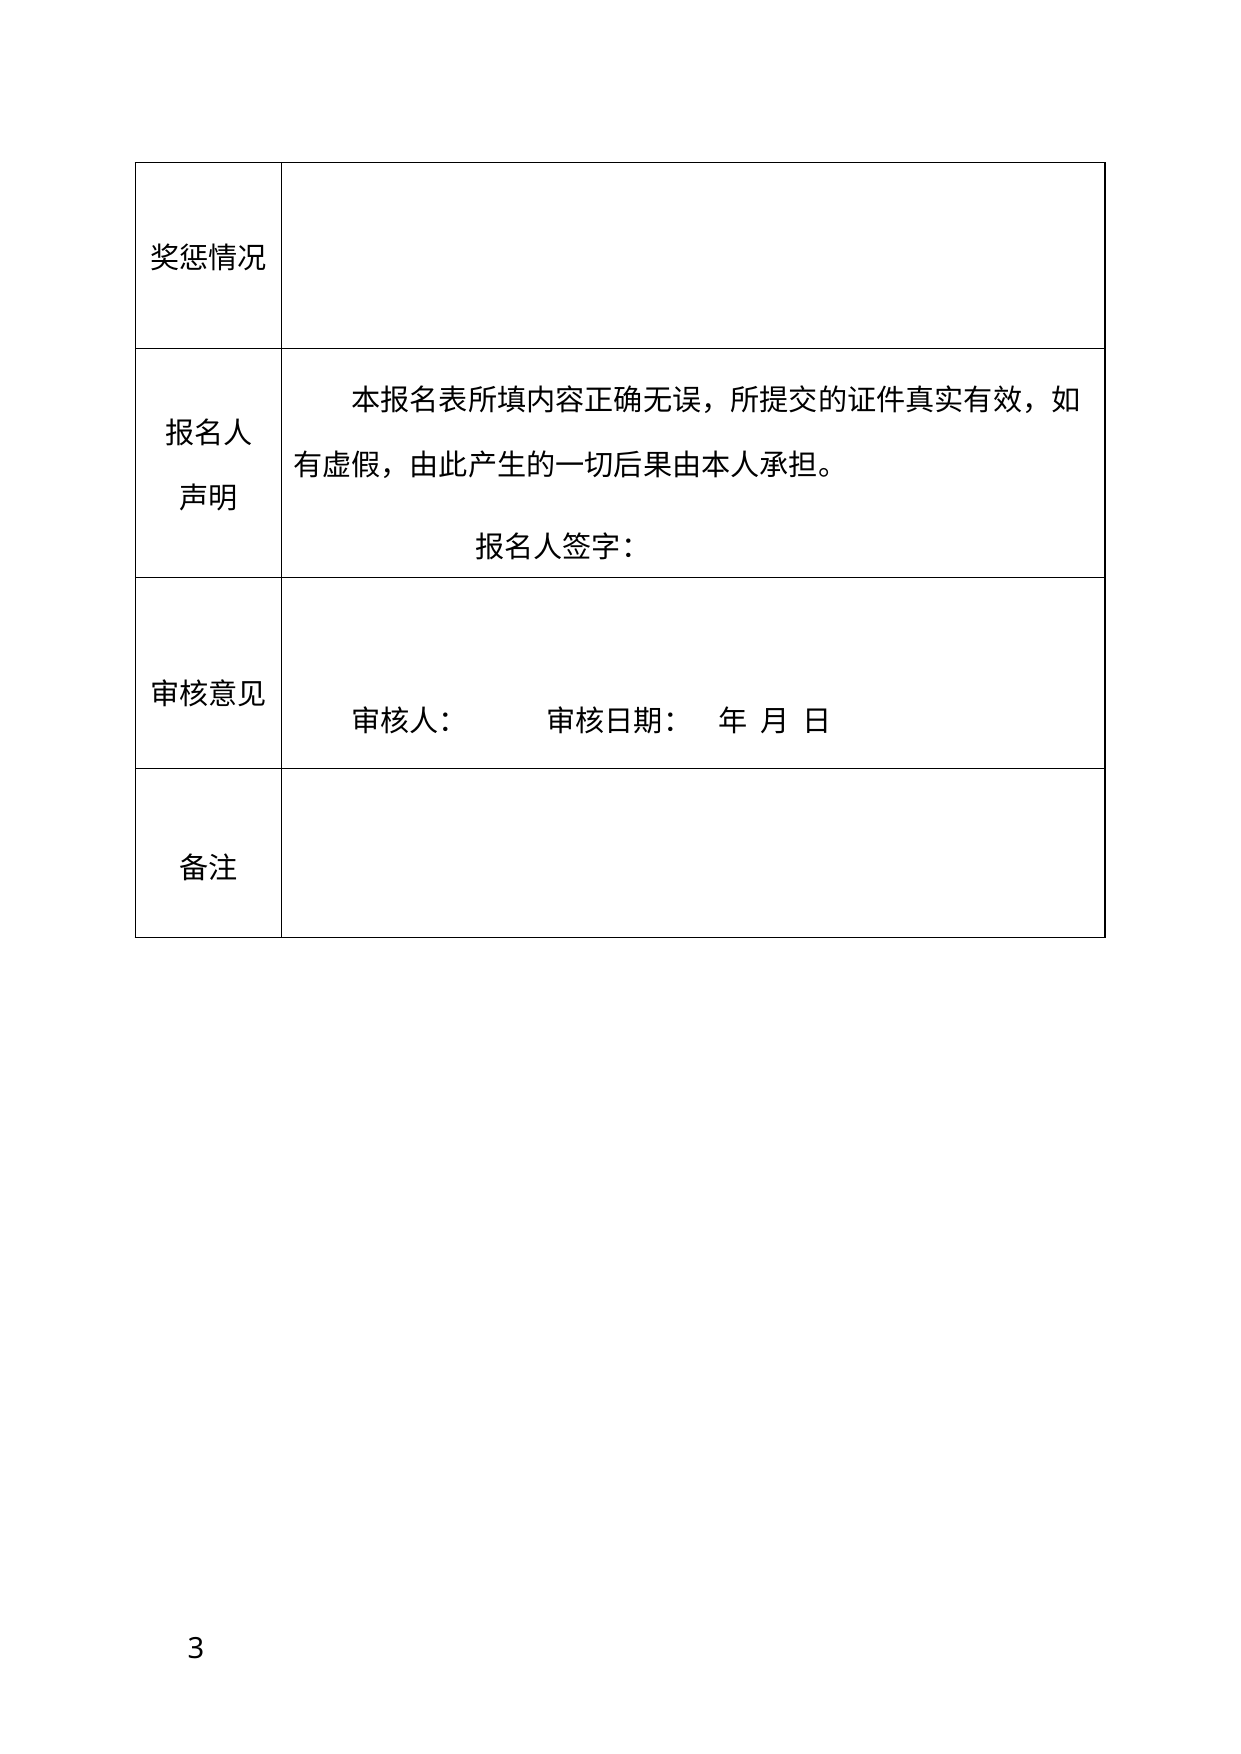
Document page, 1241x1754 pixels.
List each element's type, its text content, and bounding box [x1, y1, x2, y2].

table_cell 审核意见 [136, 578, 281, 767]
table_cell 报名人 声明 [136, 349, 281, 577]
table_cell 本报名表所填内容正确无误，所提交的证件真实有效，如有虚假，由此产生的一切后果由本人承担。 报名人签字： [282, 349, 1104, 577]
table_cell [282, 163, 1104, 348]
table_cell 备注 [136, 769, 281, 937]
table_cell [282, 769, 1104, 937]
table_cell 奖惩情况 [136, 163, 281, 348]
table_cell 审核人： 审核日期： 年 月 日 [282, 578, 1104, 767]
